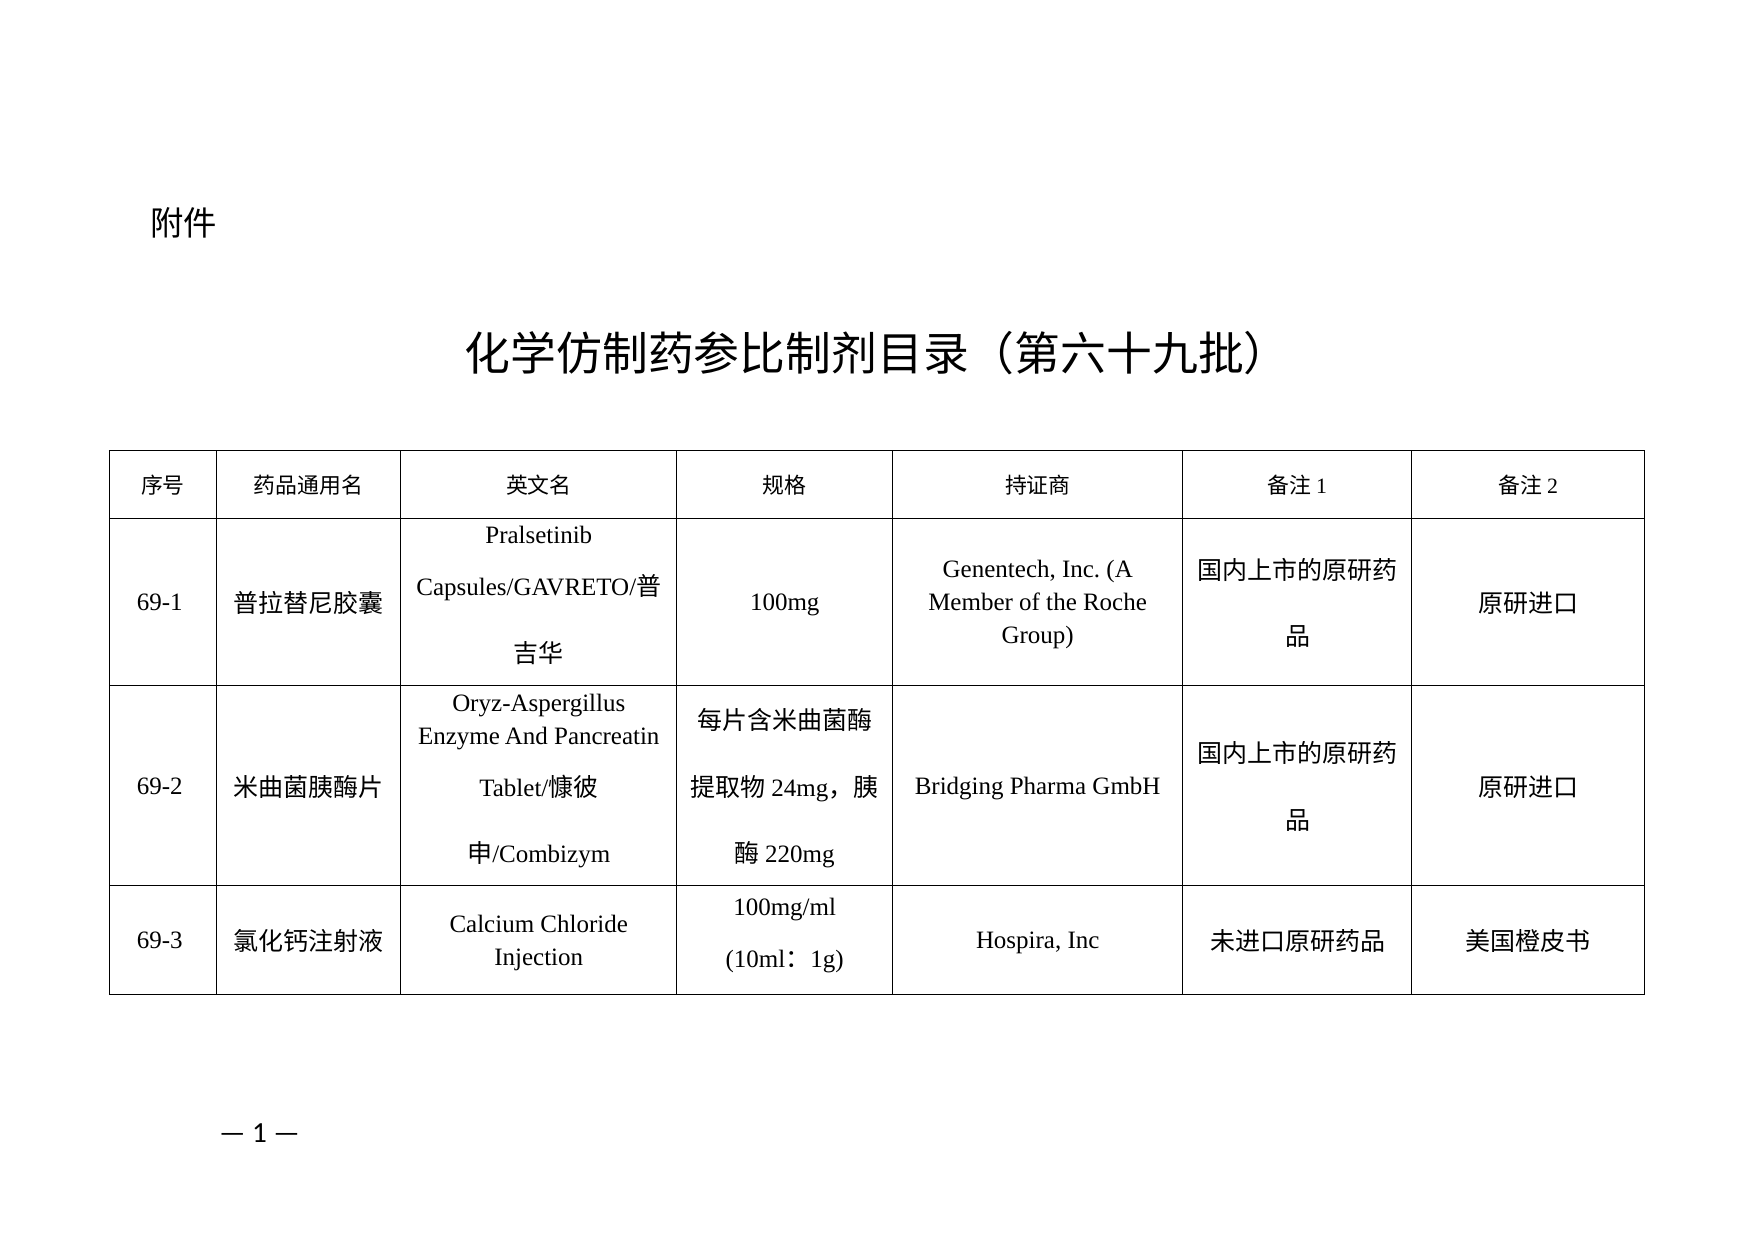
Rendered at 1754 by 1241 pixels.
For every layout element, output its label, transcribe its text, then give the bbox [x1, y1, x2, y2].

table_cell Calcium Chloride Injection [401, 886, 676, 994]
text 化学仿制药参比制剂目录（第六十九批） [150, 317, 1604, 383]
table_cell 原研进口 [1412, 686, 1644, 885]
text 附件 [150, 188, 1604, 254]
table_cell 原研进口 [1412, 519, 1644, 684]
table_header 备注1 [1183, 451, 1411, 517]
table_cell Genentech, Inc. (A Member of the Roche Group) [893, 519, 1182, 684]
table_cell Bridging Pharma GmbH [893, 686, 1182, 885]
table_cell [110, 886, 216, 994]
table_cell 未进口原研药品 [1183, 886, 1411, 994]
table_cell Pralsetinib Capsules/GAVRETO/普吉华 [401, 519, 676, 684]
table_header 规格 [677, 451, 892, 517]
table_header 英文名 [401, 451, 676, 517]
table_cell 国内上市的原研药品 [1183, 686, 1411, 885]
table_header 持证商 [893, 451, 1182, 517]
table_cell 100mg [677, 519, 892, 684]
table_header 序号 [110, 451, 216, 517]
table_cell 每片含米曲菌酶提取物 24mg，胰酶 220mg [677, 686, 892, 885]
table_cell 100mg/ml (10ml：1g) [677, 886, 892, 994]
table_cell 国内上市的原研药品 [1183, 519, 1411, 684]
table_cell 氯化钙注射液 [217, 886, 400, 994]
table_cell Hospira, Inc [893, 886, 1182, 994]
table_cell 普拉替尼胶囊 [217, 519, 400, 684]
table_header 药品通用名 [217, 451, 400, 517]
table_cell Oryz-Aspergillus Enzyme And Pancreatin Tablet/慷彼申/Combizym [401, 686, 676, 885]
table_cell 米曲菌胰酶片 [217, 686, 400, 885]
table_cell [110, 686, 216, 885]
table_cell [110, 519, 216, 684]
table_header 备注2 [1412, 451, 1644, 517]
table_cell 美国橙皮书 [1412, 886, 1644, 994]
